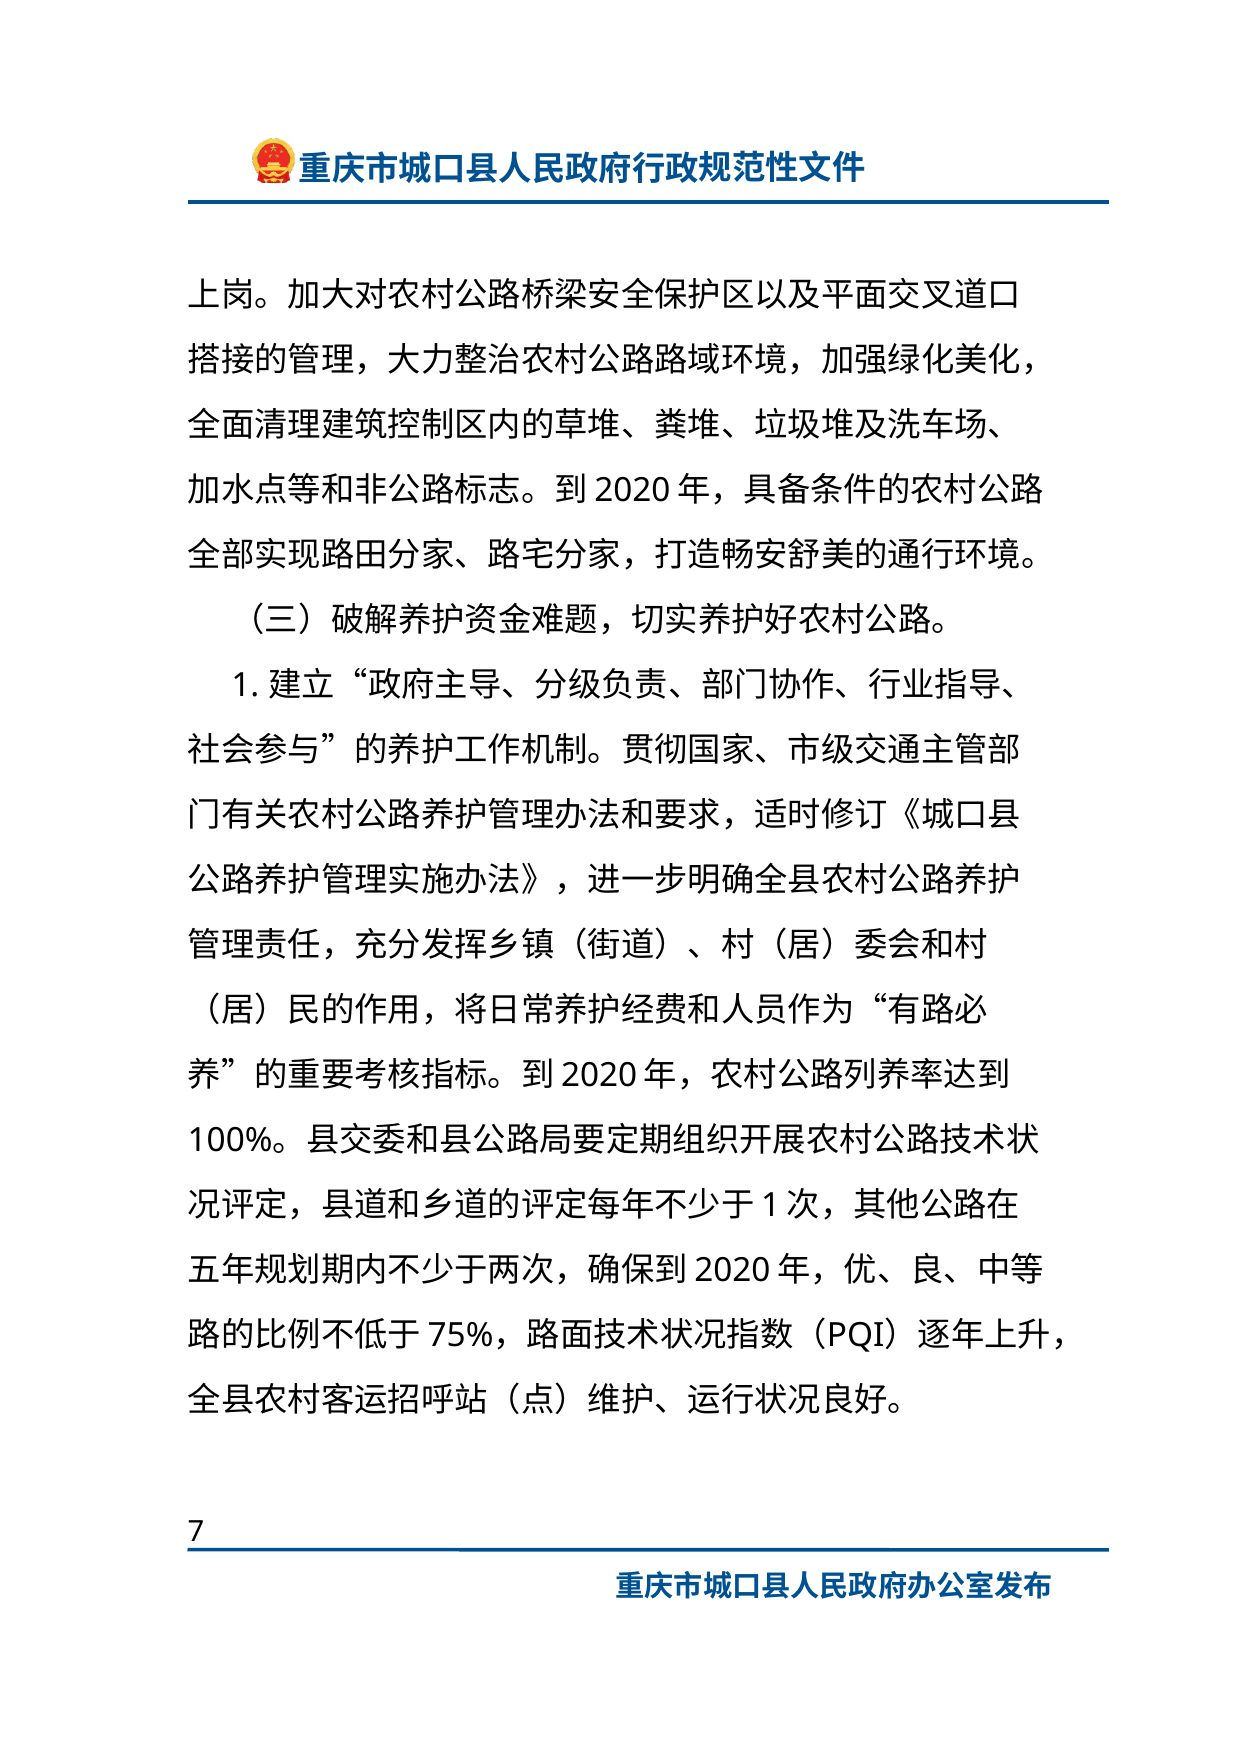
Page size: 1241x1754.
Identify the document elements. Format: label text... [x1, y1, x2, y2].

text 1. 建立“政府主导、分级负责、部门协作、行业指导、社会参与”的养护工作机制。贯彻国家、市级交通主管部门有关农村公路养护管理办法和要求，适时修订《城口县公路养护管理实施办法》，进一步明确全县农村公路养护管理责任，充分发挥乡镇（街道）、村（居）委会和村（居）民的作用，将日常养护经费和人员作为“有路必养”的重要考核指标。到2020年，农村公路列养率达到100%。县交委和县公路局要定期组织开展农村公路技术状况评定，县道和乡道的评定每年不少于1次，其他公路在五年规划期内不少于两次，确保到2020年，优、良、中等路的比例不低于75%，路面技术状况指数（PQI）逐年上升，全县农村客运招呼站（点）维护、运行状况良好。 [187, 650, 1053, 1430]
picture [248, 136, 299, 187]
text （三）破解养护资金难题，切实养护好农村公路。 [187, 585, 1053, 650]
